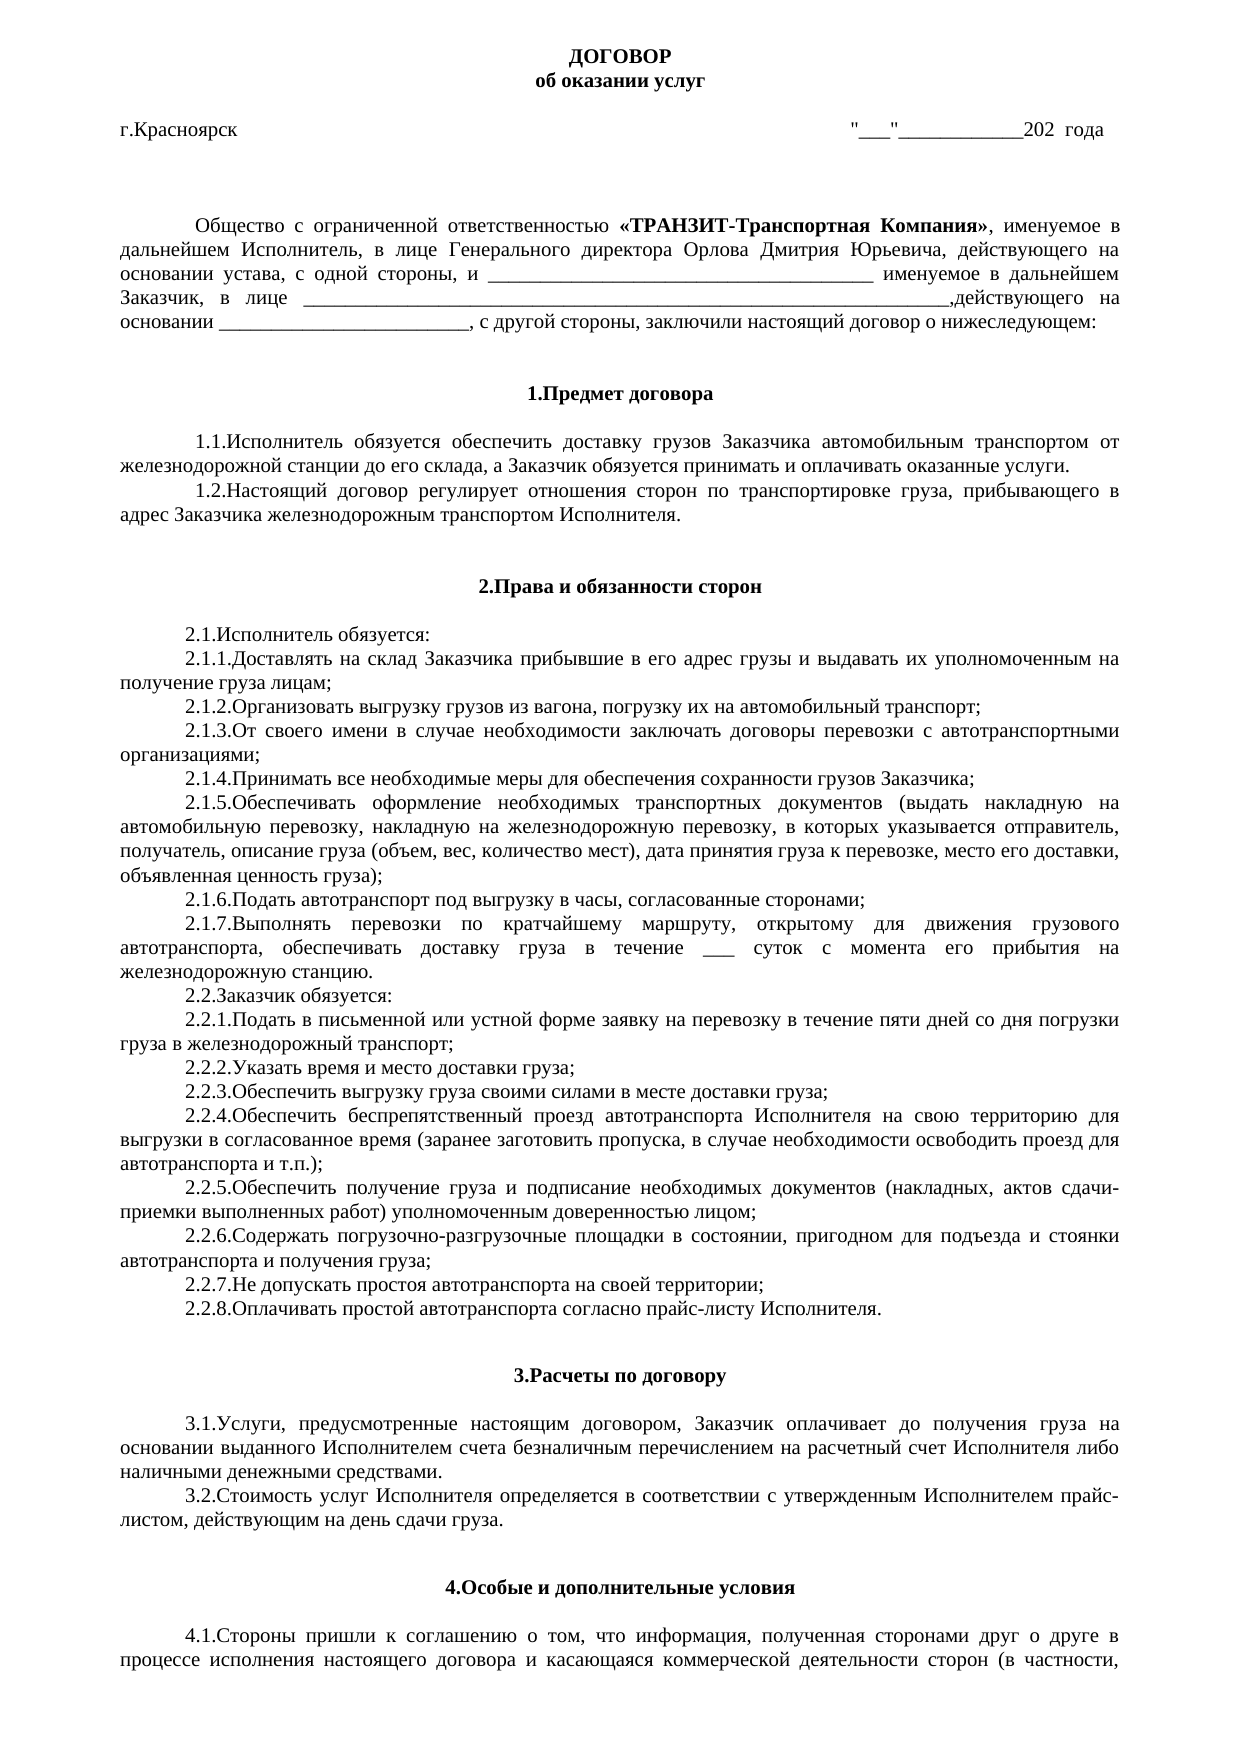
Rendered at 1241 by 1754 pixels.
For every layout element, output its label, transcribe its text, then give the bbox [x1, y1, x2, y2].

text 2.2.6.Содержать погрузочно-разгрузочные площадки в состоянии, пригодном для подъезда и стоянки автотранспорта и получения груза; [120, 1223, 1120, 1272]
text 1.1.Исполнитель обязуется обеспечить доставку грузов Заказчика автомобильным транспортом от железнодорожной станции до его склада, а Заказчик обязуется принимать и оплачивать оказанные услуги. [120, 429, 1120, 477]
text 3.2.Стоимость услуг Исполнителя определяется в соответствии с утвержденным Исполнителем прайс-листом, действующим на день сдачи груза. [120, 1483, 1120, 1531]
text 2.2.1.Подать в письменной или устной форме заявку на перевозку в течение пяти дней со дня погрузки груза в железнодорожный транспорт; [120, 1007, 1120, 1055]
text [120, 1623, 1120, 1671]
text 2.2.4.Обеспечить беспрепятственный проезд автотранспорта Исполнителя на свою территорию для выгрузки в согласованное время (заранее заготовить пропуска, в случае необходимости освободить проезд для автотранспорта и т.п.); [120, 1103, 1120, 1175]
text 2.2.Заказчик обязуется: [120, 983, 1120, 1007]
text 1.Предмет договора [120, 381, 1120, 405]
text 2.Права и обязанности сторон [120, 574, 1120, 598]
text г.Красноярск "___"____________202 года [120, 117, 1120, 141]
text 3.1.Услуги, предусмотренные настоящим договором, Заказчик оплачивает до получения груза на основании выданного Исполнителем счета безналичным перечислением на расчетный счет Исполнителя либо наличными денежными средствами. [120, 1411, 1120, 1483]
text 2.1.1.Доставлять на склад Заказчика прибывшие в его адрес грузы и выдавать их уполномоченным на получение груза лицам; [120, 646, 1120, 694]
text 2.1.4.Принимать все необходимые меры для обеспечения сохранности грузов Заказчика; [120, 766, 1120, 790]
text 2.1.7.Выполнять перевозки по кратчайшему маршруту, открытому для движения грузового автотранспорта, обеспечивать доставку груза в течение ___ суток с момента его прибытия на железнодорожную станцию. [120, 911, 1120, 983]
text 2.1.3.От своего имени в случае необходимости заключать договоры перевозки с автотранспортными организациями; [120, 718, 1120, 766]
text 2.2.2.Указать время и место доставки груза; [120, 1055, 1120, 1079]
text 2.1.2.Организовать выгрузку грузов из вагона, погрузку их на автомобильный транспорт; [120, 694, 1120, 718]
text 4.Особые и дополнительные условия [120, 1574, 1120, 1599]
text 2.1.6.Подать автотранспорт под выгрузку в часы, согласованные сторонами; [120, 887, 1120, 911]
text 3.Расчеты по договору [120, 1363, 1120, 1387]
text 2.1.Исполнитель обязуется: [120, 622, 1120, 646]
text 2.2.8.Оплачивать простой автотранспорта согласно прайс-листу Исполнителя. [120, 1296, 1120, 1320]
text 2.2.3.Обеспечить выгрузку груза своими силами в месте доставки груза; [120, 1079, 1120, 1103]
text 2.2.7.Не допускать простоя автотранспорта на своей территории; [120, 1272, 1120, 1296]
text ДОГОВОР [120, 44, 1120, 68]
text 2.1.5.Обеспечивать оформление необходимых транспортных документов (выдать накладную на автомобильную перевозку, накладную на железнодорожную перевозку, в которых указывается отправитель, получатель, описание груза (объем, вес, количество мест), дата принятия груза к перевозке, место его доставки, объявленная ценность груза); [120, 790, 1120, 887]
text Общество с ограниченной ответственностью «ТРАНЗИТ-Транспортная Компания», именуемое в дальнейшем Исполнитель, в лице Генерального директора Орлова Дмитрия Юрьевича, действующего на основании устава, с одной стороны, и _____________________________________ именуемое в дальнейшем Заказчик, в лице ______________________________________________________________,действующего на основании ________________________, с другой стороны, заключили настоящий договор о нижеследующем: [120, 213, 1120, 333]
text об оказании услуг [120, 68, 1120, 92]
text 2.2.5.Обеспечить получение груза и подписание необходимых документов (накладных, актов сдачи-приемки выполненных работ) уполномоченным доверенностью лицом; [120, 1175, 1120, 1223]
text 1.2.Настоящий договор регулирует отношения сторон по транспортировке груза, прибывающего в адрес Заказчика железнодорожным транспортом Исполнителя. [120, 477, 1120, 526]
